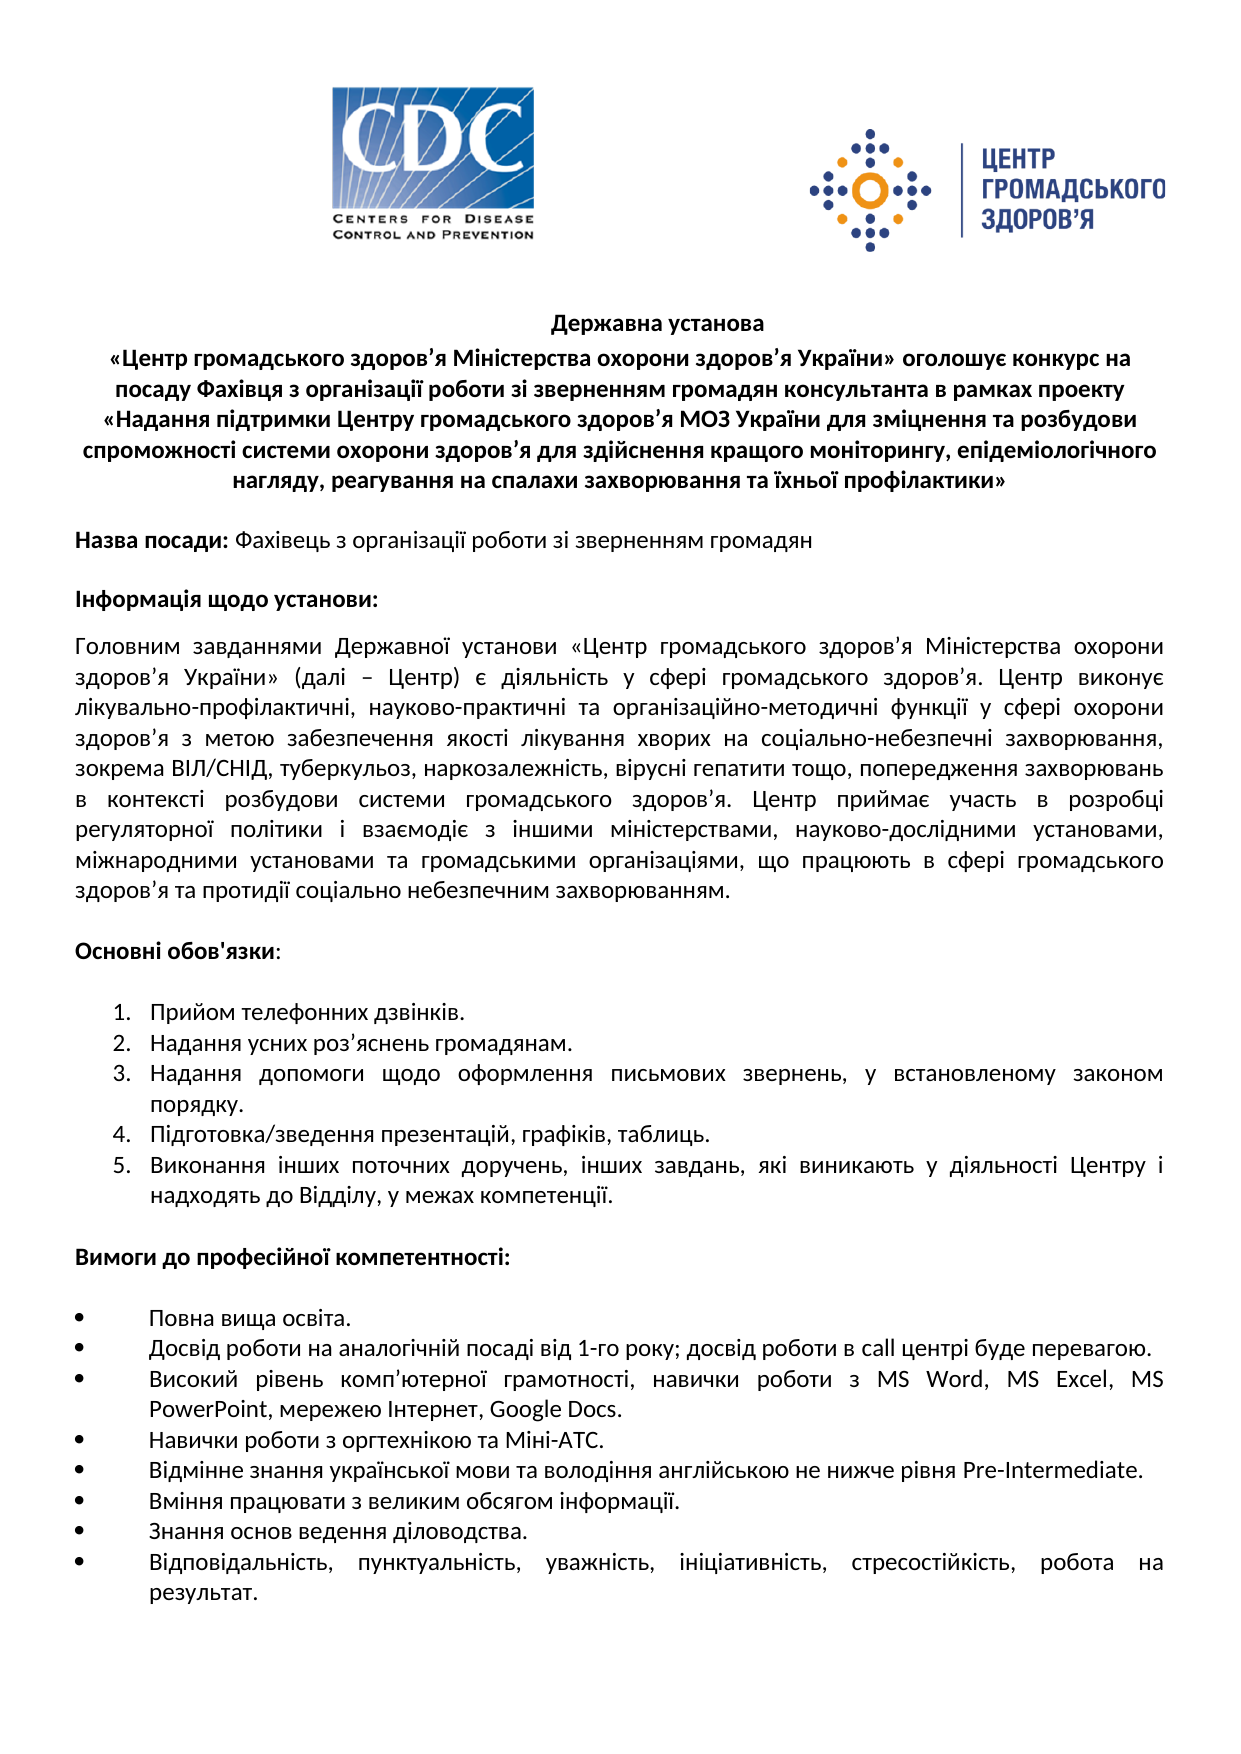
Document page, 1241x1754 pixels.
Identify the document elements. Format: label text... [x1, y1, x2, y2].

list Виконання інших поточних доручень, інших завдань, які виникають у діяльності Центру і надходять до Відділу, у межах компетенції. [112, 1149, 1165, 1210]
picture [809, 129, 1166, 252]
list Знання основ ведення діловодства. [75, 1515, 1165, 1546]
list Вміння працювати з великим обсягом інформації. [75, 1485, 1165, 1515]
list Навички роботи з оргтехнікою та Міні-АТС. [75, 1424, 1165, 1454]
list «Центр громадського здоров’я Міністерства охорони здоров’я України» оголошує конкурс на посаду Фахівця з організації роботи зі зверненням громадян консультанта в рамках проекту «Надання підтримки Центру громадського здоров’я МОЗ України для зміцнення та розбудови спроможності системи охорони здоров’я для здійснення кращого моніторингу, епідеміологічного нагляду, реагування на спалахи захворювання та їхньої профілактики» [75, 342, 1165, 495]
text Назва посади: Фахівець з організації роботи зі зверненням громадян [75, 524, 1165, 554]
list Надання допомоги щодо оформлення письмових звернень, у встановленому законом порядку. [112, 1058, 1165, 1119]
text Вимоги до професійної компетентності: [75, 1241, 1165, 1271]
list Підготовка/зведення презентацій, графіків, таблиць. [112, 1119, 1165, 1149]
list Повна вища освіта. [75, 1302, 1165, 1332]
list Високий рівень комп’ютерної грамотності, навички роботи з MS Word, MS Excel, MS PowerPoint, мережею Інтернет, Google Docs. [75, 1363, 1165, 1424]
list Відмінне знання української мови та володіння англійською не нижче рівня Pre-Intermediate. [75, 1454, 1165, 1485]
list Досвід роботи на аналогічній посаді від 1-го року; досвід роботи в call центрі буде перевагою. [75, 1332, 1165, 1363]
text Інформація щодо установи: [75, 583, 1165, 614]
list Надання усних роз’яснень громадянам. [112, 1027, 1165, 1058]
list Державна установа [150, 307, 1165, 338]
text Головним завданнями Державної установи «Центр громадського здоров’я Міністерства охорони здоров’я України» (далі – Центр) є діяльність у сфері громадського здоров’я. Центр виконує лікувально-профілактичні, науково-практичні та організаційно-методичні функції у сфері охорони здоров’я з метою забезпечення якості лікування хворих на cоціально-небезпечні захворювання, зокрема ВІЛ/СНІД, туберкульоз, наркозалежність, вірусні гепатити тощо, попередження захворювань в контексті розбудови системи громадського здоров’я. Центр приймає участь в розробці регуляторної політики і взаємодіє з іншими міністерствами, науково-дослідними установами, міжнародними установами та громадськими організаціями, що працюють в сфері громадського здоров’я та протидії соціально небезпечним захворюванням. [75, 630, 1165, 905]
text Основні обов'язки: [75, 936, 1165, 966]
list Прийом телефонних дзвінків. [112, 997, 1165, 1027]
picture [327, 75, 539, 252]
list Відповідальність, пунктуальність, уважність, ініціативність, стресостійкість, робота на результат. [75, 1546, 1165, 1607]
